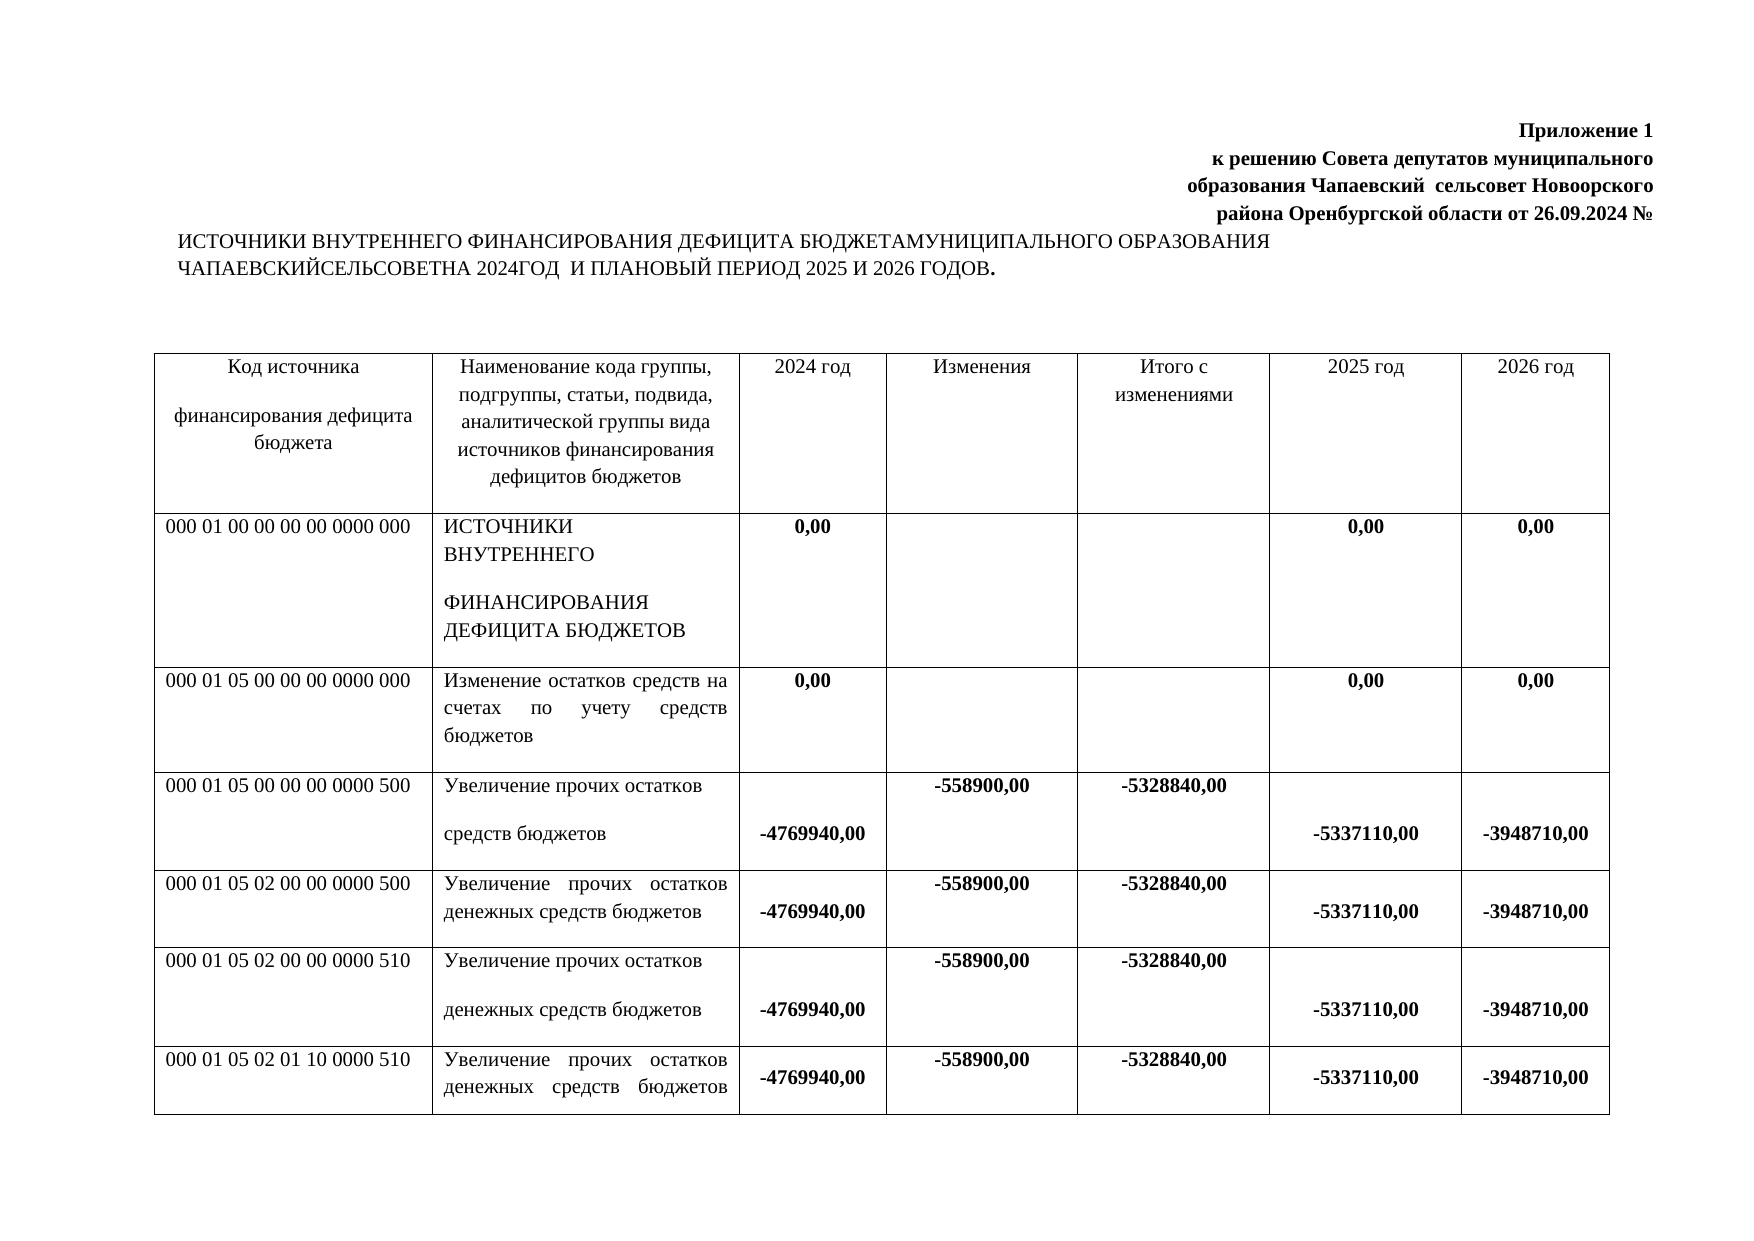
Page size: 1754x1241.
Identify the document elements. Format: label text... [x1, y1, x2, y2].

table_cell 0,00 [740, 668, 886, 772]
table_cell Увеличение прочих остатков денежных средств бюджетов [433, 871, 739, 947]
table_cell -5328840,00 [1078, 871, 1269, 947]
table_cell -3948710,00 [1462, 1047, 1609, 1114]
text района Оренбургской области от 26.09.2024 № [177, 201, 1653, 225]
table_cell 000 01 00 00 00 00 0000 000 [155, 514, 432, 667]
table_cell -3948710,00 [1462, 948, 1609, 1046]
table_cell 0,00 [1270, 514, 1461, 667]
table_cell 0,00 [740, 514, 886, 667]
table_cell 000 01 05 02 00 00 0000 510 [155, 948, 432, 1046]
table_cell 0,00 [1462, 514, 1609, 667]
table_cell -4769940,00 [740, 1047, 886, 1114]
table_cell [887, 668, 1077, 772]
table_header Итого с изменениями [1078, 354, 1269, 513]
table_cell -558900,00 [887, 948, 1077, 1046]
table_header Код источника финансирования дефицита бюджета [155, 354, 432, 513]
table_cell -5328840,00 [1078, 773, 1269, 870]
table_cell -5328840,00 [1078, 948, 1269, 1046]
table_cell -558900,00 [887, 773, 1077, 870]
table_cell -4769940,00 [740, 871, 886, 947]
text образования Чапаевский сельсовет Новоорского [177, 173, 1653, 197]
table_cell -558900,00 [887, 871, 1077, 947]
table_cell -3948710,00 [1462, 773, 1609, 870]
table_header Наименование кода группы, подгруппы, статьи, подвида, аналитической группы вида источников финансирования дефицитов бюджетов [433, 354, 739, 513]
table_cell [433, 1047, 739, 1114]
table_cell 0,00 [1462, 668, 1609, 772]
table_cell 0,00 [1270, 668, 1461, 772]
table_header Изменения [887, 354, 1077, 513]
table_cell -5337110,00 [1270, 871, 1461, 947]
table_cell -4769940,00 [740, 773, 886, 870]
table_cell Увеличение прочих остатков денежных средств бюджетов [433, 948, 739, 1046]
table_cell -4769940,00 [740, 948, 886, 1046]
table_cell [1078, 514, 1269, 667]
text Приложение 1 [177, 118, 1653, 142]
table_cell 000 01 05 00 00 00 0000 000 [155, 668, 432, 772]
table_cell 000 01 05 02 00 00 0000 500 [155, 871, 432, 947]
table_cell Увеличение прочих остатков средств бюджетов [433, 773, 739, 870]
table_cell [887, 514, 1077, 667]
table_cell -558900,00 [887, 1047, 1077, 1114]
text ИСТОЧНИКИ ВНУТРЕННЕГО ФИНАНСИРОВАНИЯ ДЕФИЦИТА БЮДЖЕТАМУНИЦИПАЛЬНОГО ОБРАЗОВАНИЯ ЧАПАЕВСКИЙСЕЛЬСОВЕТНА 2024ГОД И ПЛАНОВЫЙ ПЕРИОД 2025 И 2026 ГОДОВ. [177, 228, 1565, 280]
table_cell ИСТОЧНИКИ ВНУТРЕННЕГО ФИНАНСИРОВАНИЯ ДЕФИЦИТА БЮДЖЕТОВ [433, 514, 739, 667]
table_cell -5337110,00 [1270, 948, 1461, 1046]
table_cell [1078, 668, 1269, 772]
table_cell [155, 1047, 432, 1114]
table_cell -3948710,00 [1462, 871, 1609, 947]
table_header 2024 год [740, 354, 886, 513]
text к решению Совета депутатов муниципального [177, 146, 1653, 170]
table_header 2026 год [1462, 354, 1609, 513]
table_cell -5337110,00 [1270, 1047, 1461, 1114]
table_cell -5337110,00 [1270, 773, 1461, 870]
table_cell Изменение остатков средств на счетах по учету средств бюджетов [433, 668, 739, 772]
table_cell 000 01 05 00 00 00 0000 500 [155, 773, 432, 870]
table_header 2025 год [1270, 354, 1461, 513]
table_cell -5328840,00 [1078, 1047, 1269, 1114]
